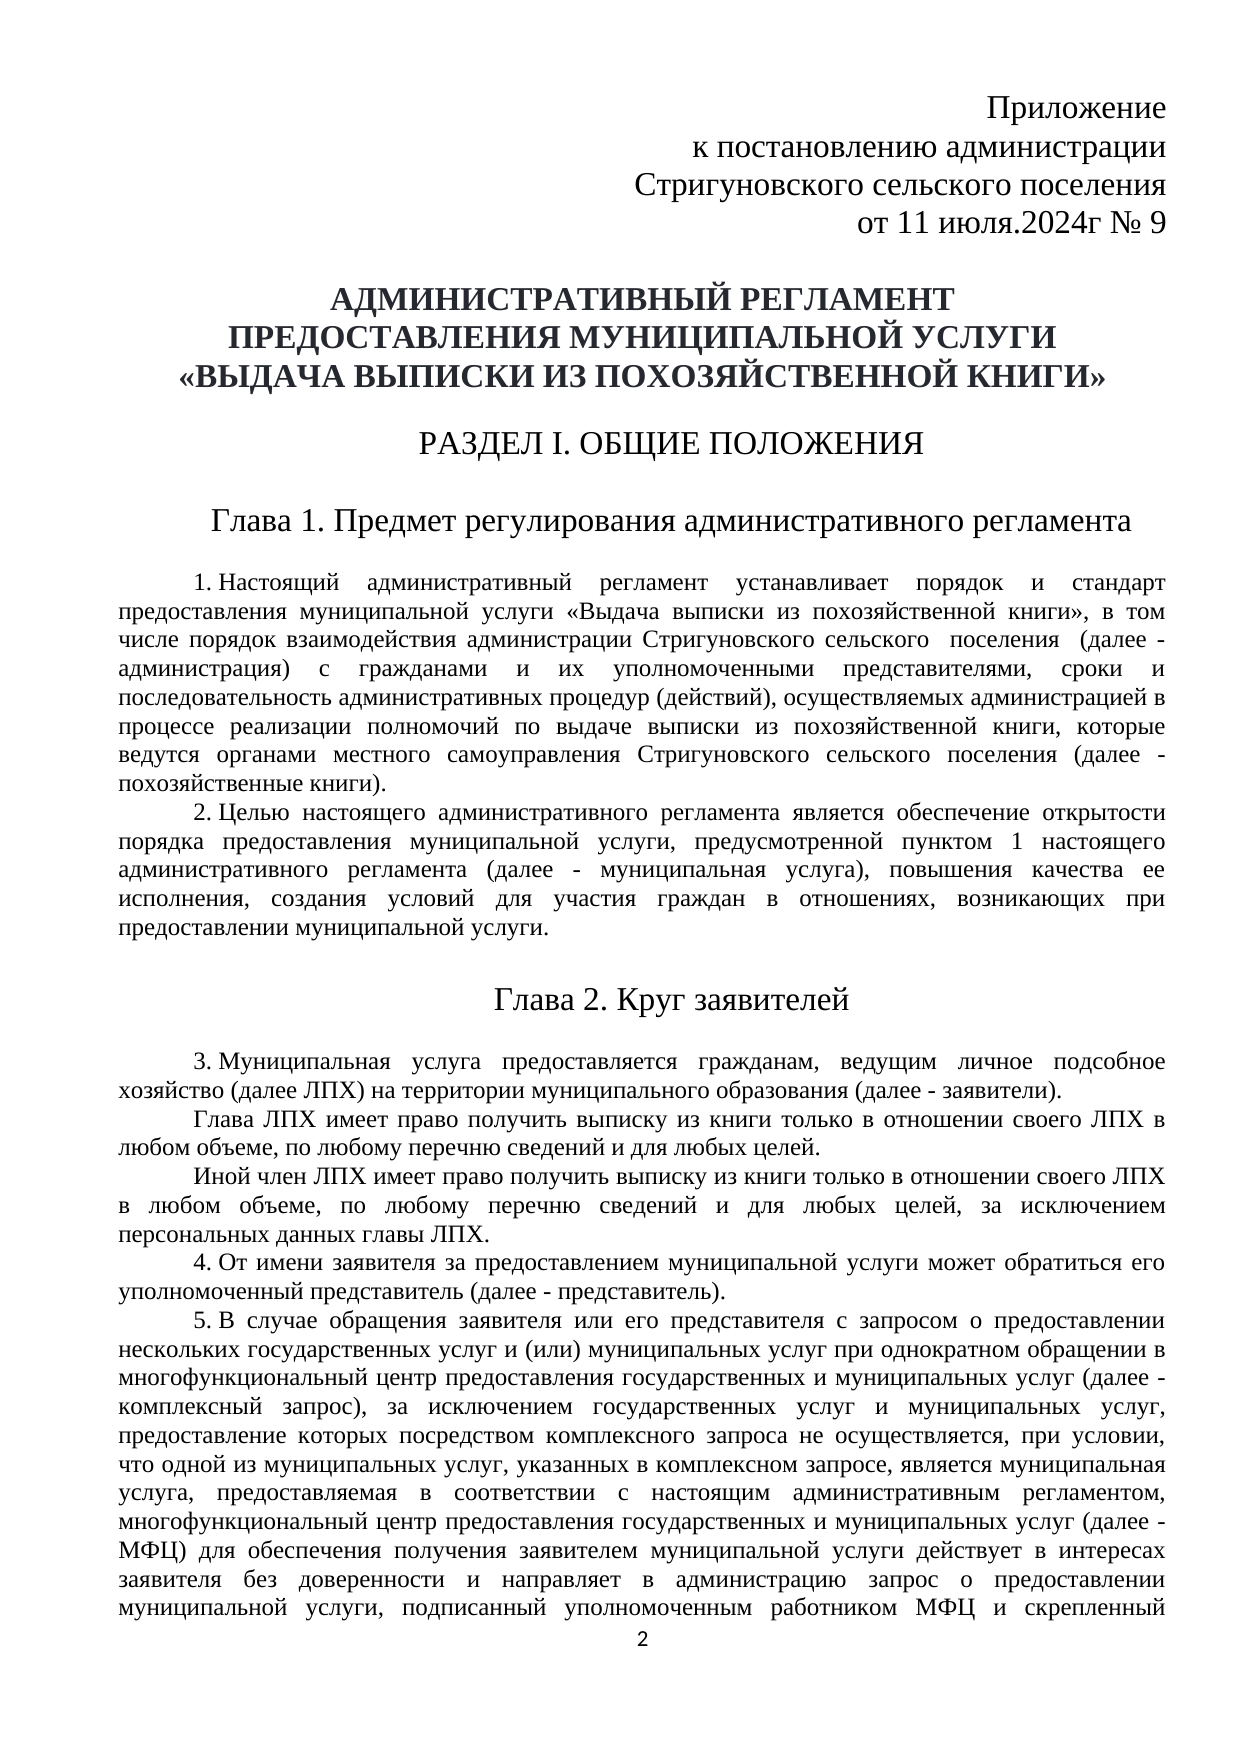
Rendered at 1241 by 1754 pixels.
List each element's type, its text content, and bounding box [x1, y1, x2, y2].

text АДМИНИСТРАТИВНЫЙ РЕГЛАМЕНТ [118, 279, 1167, 318]
text 1. Настоящий административный регламент устанавливает порядок и стандарт предоставления муниципальной услуги «Выдача выписки из похозяйственной книги», в том числе порядок взаимодействия администрации Стригуновского сельского поселения (далее - администрация) с гражданами и их уполномоченными представителями, сроки и последовательность административных процедур (действий), осуществляемых администрацией в процессе реализации полномочий по выдаче выписки из похозяйственной книги, которые ведутся органами местного самоуправления Стригуновского сельского поселения (далее - похозяйственные книги). [118, 567, 1167, 797]
text от 11 июля.2024г № 9 [118, 203, 1167, 241]
text ПРЕДОСТАВЛЕНИЯ МУНИЦИПАЛЬНОЙ УСЛУГИ [118, 318, 1167, 356]
text Приложение [118, 88, 1167, 126]
text к постановлению администрации [118, 126, 1167, 164]
text 4. От имени заявителя за предоставлением муниципальной услуги может обратиться его уполномоченный представитель (далее - представитель). [118, 1247, 1167, 1305]
text Глава 2. Круг заявителей [118, 979, 1167, 1017]
text Стригуновского сельского поселения [118, 164, 1167, 203]
text «ВЫДАЧА ВЫПИСКИ ИЗ ПОХОЗЯЙСТВЕННОЙ КНИГИ» [118, 356, 1167, 394]
text 2. Целью настоящего административного регламента является обеспечение открытости порядка предоставления муниципальной услуги, предусмотренной пунктом 1 настоящего административного регламента (далее - муниципальная услуга), повышения качества ее исполнения, создания условий для участия граждан в отношениях, возникающих при предоставлении муниципальной услуги. [118, 797, 1167, 941]
text 3. Муниципальная услуга предоставляется гражданам, ведущим личное подсобное хозяйство (далее ЛПХ) на территории муниципального образования (далее - заявители). [118, 1046, 1167, 1104]
text Иной член ЛПХ имеет право получить выписку из книги только в отношении своего ЛПХ в любом объеме, по любому перечню сведений и для любых целей, за исключением персональных данных главы ЛПХ. [118, 1161, 1167, 1247]
text РАЗДЕЛ I. ОБЩИЕ ПОЛОЖЕНИЯ [118, 423, 1167, 462]
text Глава 1. Предмет регулирования административного регламента [118, 500, 1167, 538]
text Глава ЛПХ имеет право получить выписку из книги только в отношении своего ЛПХ в любом объеме, по любому перечню сведений и для любых целей. [118, 1104, 1167, 1161]
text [118, 1305, 1167, 1621]
